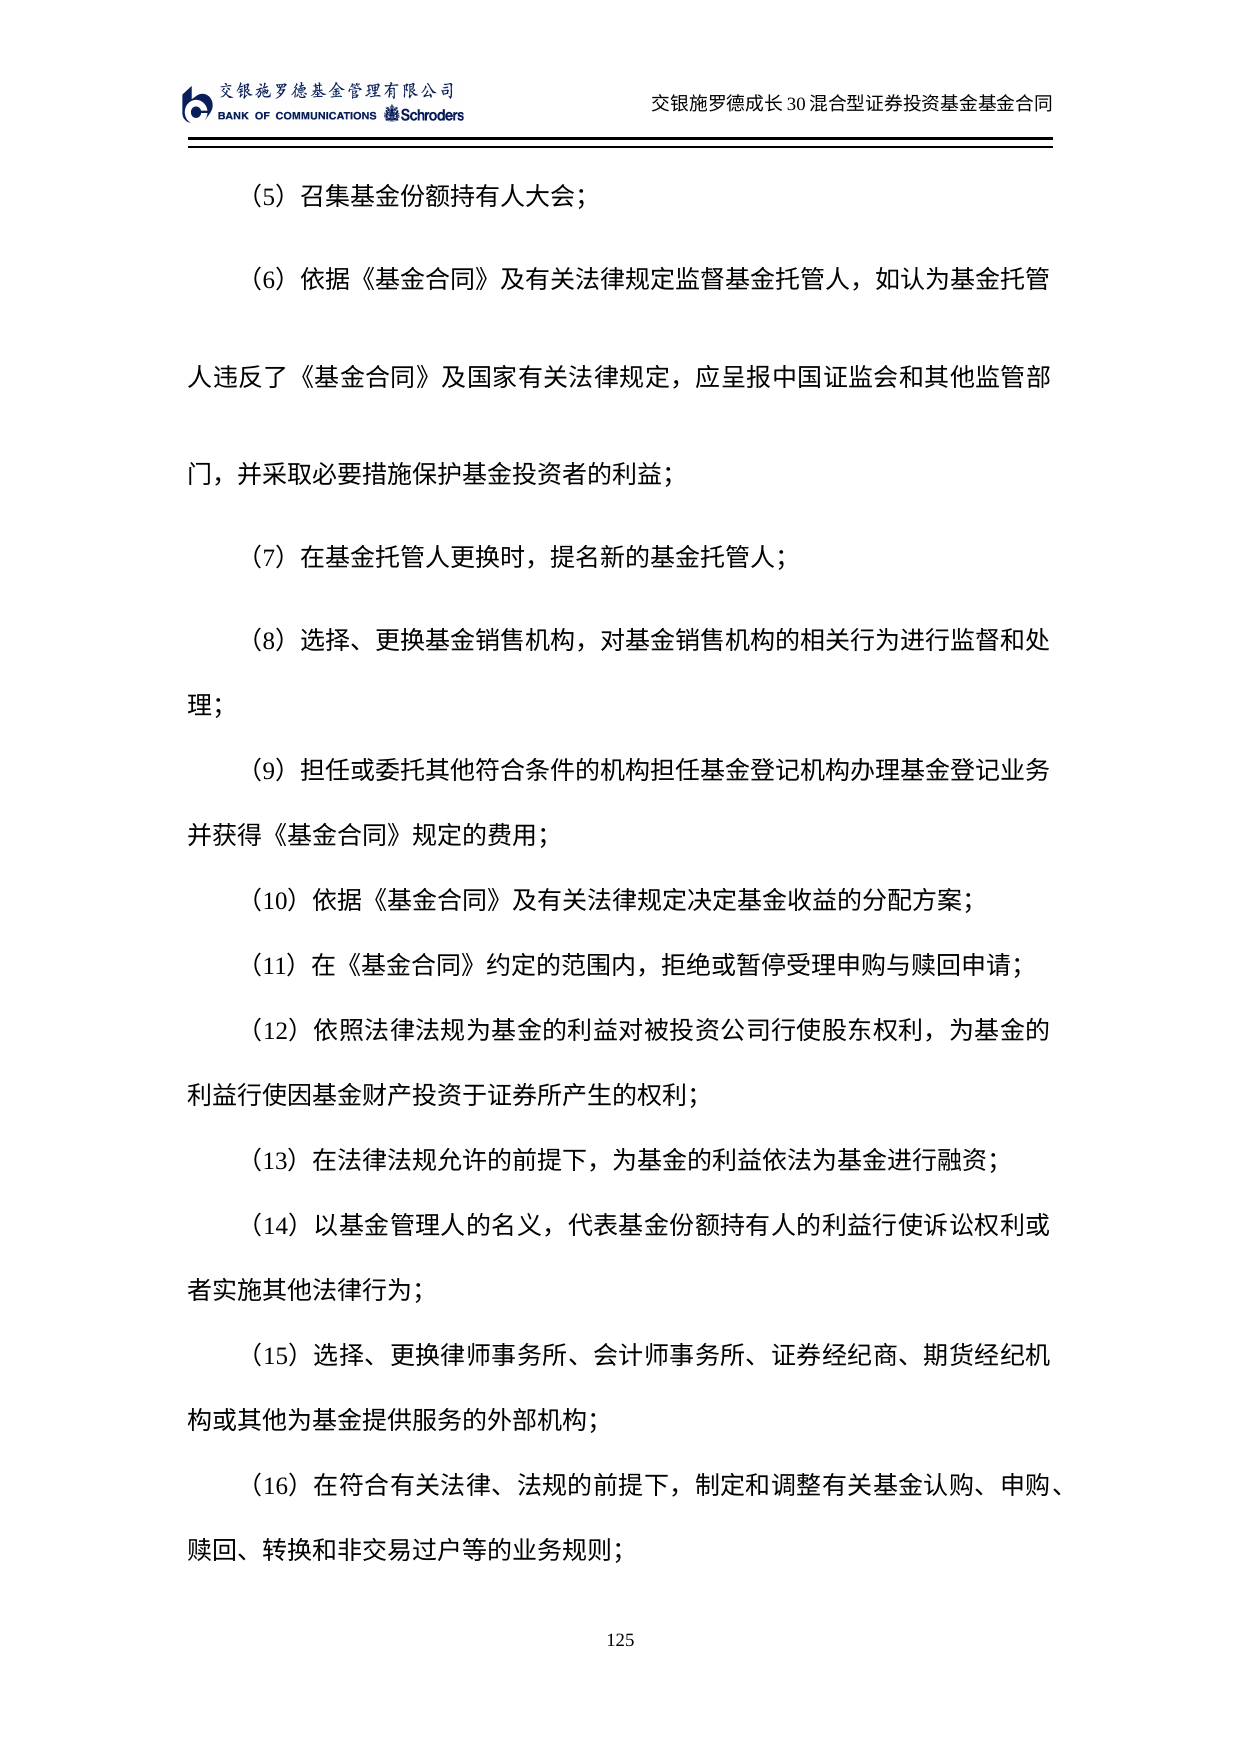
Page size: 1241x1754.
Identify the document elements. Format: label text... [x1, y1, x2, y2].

text （10）依据《基金合同》及有关法律规定决定基金收益的分配方案； [187, 866, 1053, 931]
text （7）在基金托管人更换时，提名新的基金托管人； [187, 523, 1053, 588]
text （12）依照法律法规为基金的利益对被投资公司行使股东权利，为基金的利益行使因基金财产投资于证券所产生的权利； [187, 996, 1053, 1126]
text （5）召集基金份额持有人大会； [187, 162, 1053, 227]
text （13）在法律法规允许的前提下，为基金的利益依法为基金进行融资； [187, 1126, 1053, 1191]
text （16）在符合有关法律、法规的前提下，制定和调整有关基金认购、申购、赎回、转换和非交易过户等的业务规则； [187, 1451, 1053, 1581]
text （6）依据《基金合同》及有关法律规定监督基金托管人，如认为基金托管人违反了《基金合同》及国家有关法律规定，应呈报中国证监会和其他监管部门，并采取必要措施保护基金投资者的利益； [187, 245, 1053, 505]
text （15）选择、更换律师事务所、会计师事务所、证券经纪商、期货经纪机构或其他为基金提供服务的外部机构； [187, 1321, 1053, 1451]
picture [182, 82, 464, 123]
text （8）选择、更换基金销售机构，对基金销售机构的相关行为进行监督和处理； [187, 606, 1053, 736]
text （9）担任或委托其他符合条件的机构担任基金登记机构办理基金登记业务并获得《基金合同》规定的费用； [187, 736, 1053, 866]
text （11）在《基金合同》约定的范围内，拒绝或暂停受理申购与赎回申请； [187, 931, 1053, 996]
text （14）以基金管理人的名义，代表基金份额持有人的利益行使诉讼权利或者实施其他法律行为； [187, 1191, 1053, 1321]
